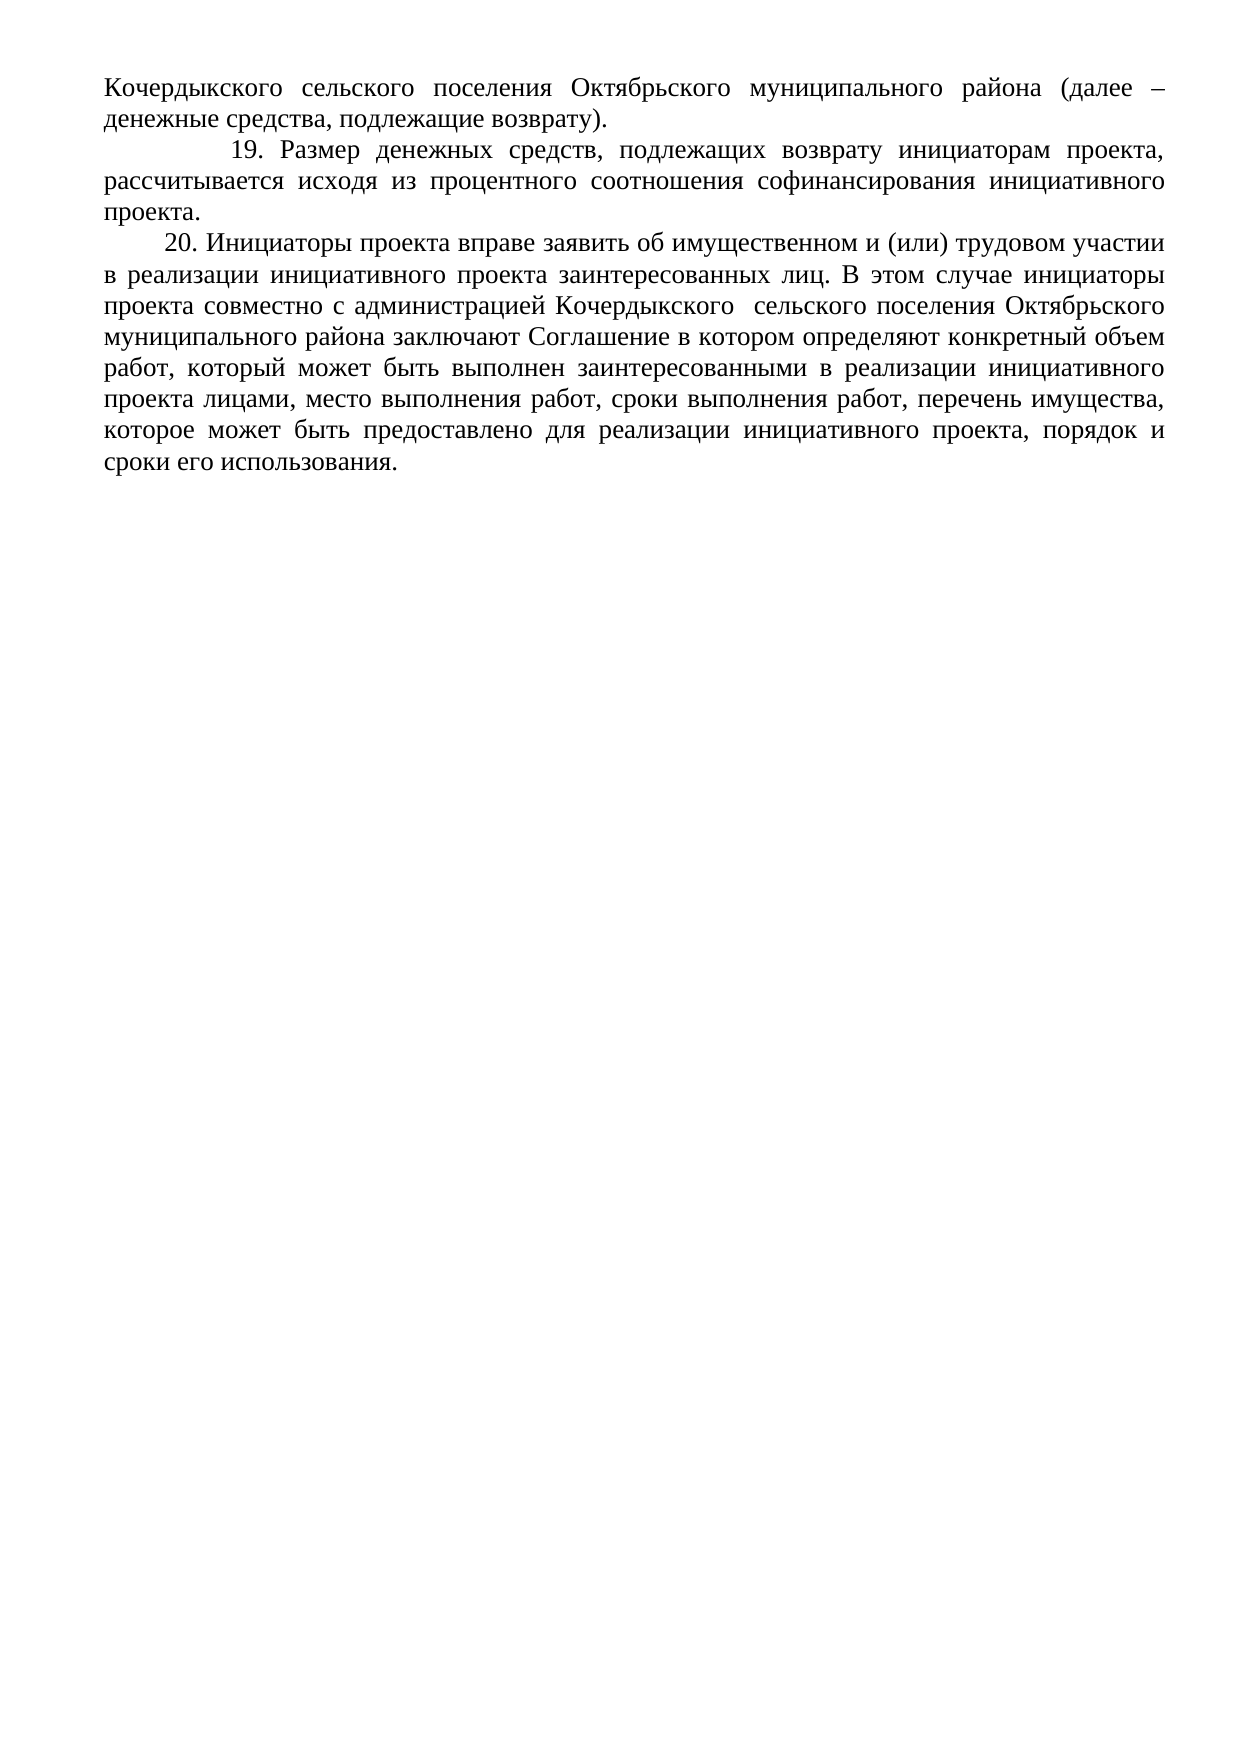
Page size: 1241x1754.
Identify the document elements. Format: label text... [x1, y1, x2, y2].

text 20. Инициаторы проекта вправе заявить об имущественном и (или) трудовом участии в реализации инициативного проекта заинтересованных лиц. В этом случае инициаторы проекта совместно с администрацией Кочердыкского сельского поселения Октябрьского муниципального района заключают Соглашение в котором определяют конкретный объем работ, который может быть выполнен заинтересованными в реализации инициативного проекта лицами, место выполнения работ, сроки выполнения работ, перечень имущества, которое может быть предоставлено для реализации инициативного проекта, порядок и сроки его использования. [103, 227, 1166, 476]
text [103, 71, 1166, 133]
text 19. Размер денежных средств, подлежащих возврату инициаторам проекта, рассчитывается исходя из процентного соотношения софинансирования инициативного проекта. [103, 133, 1166, 227]
